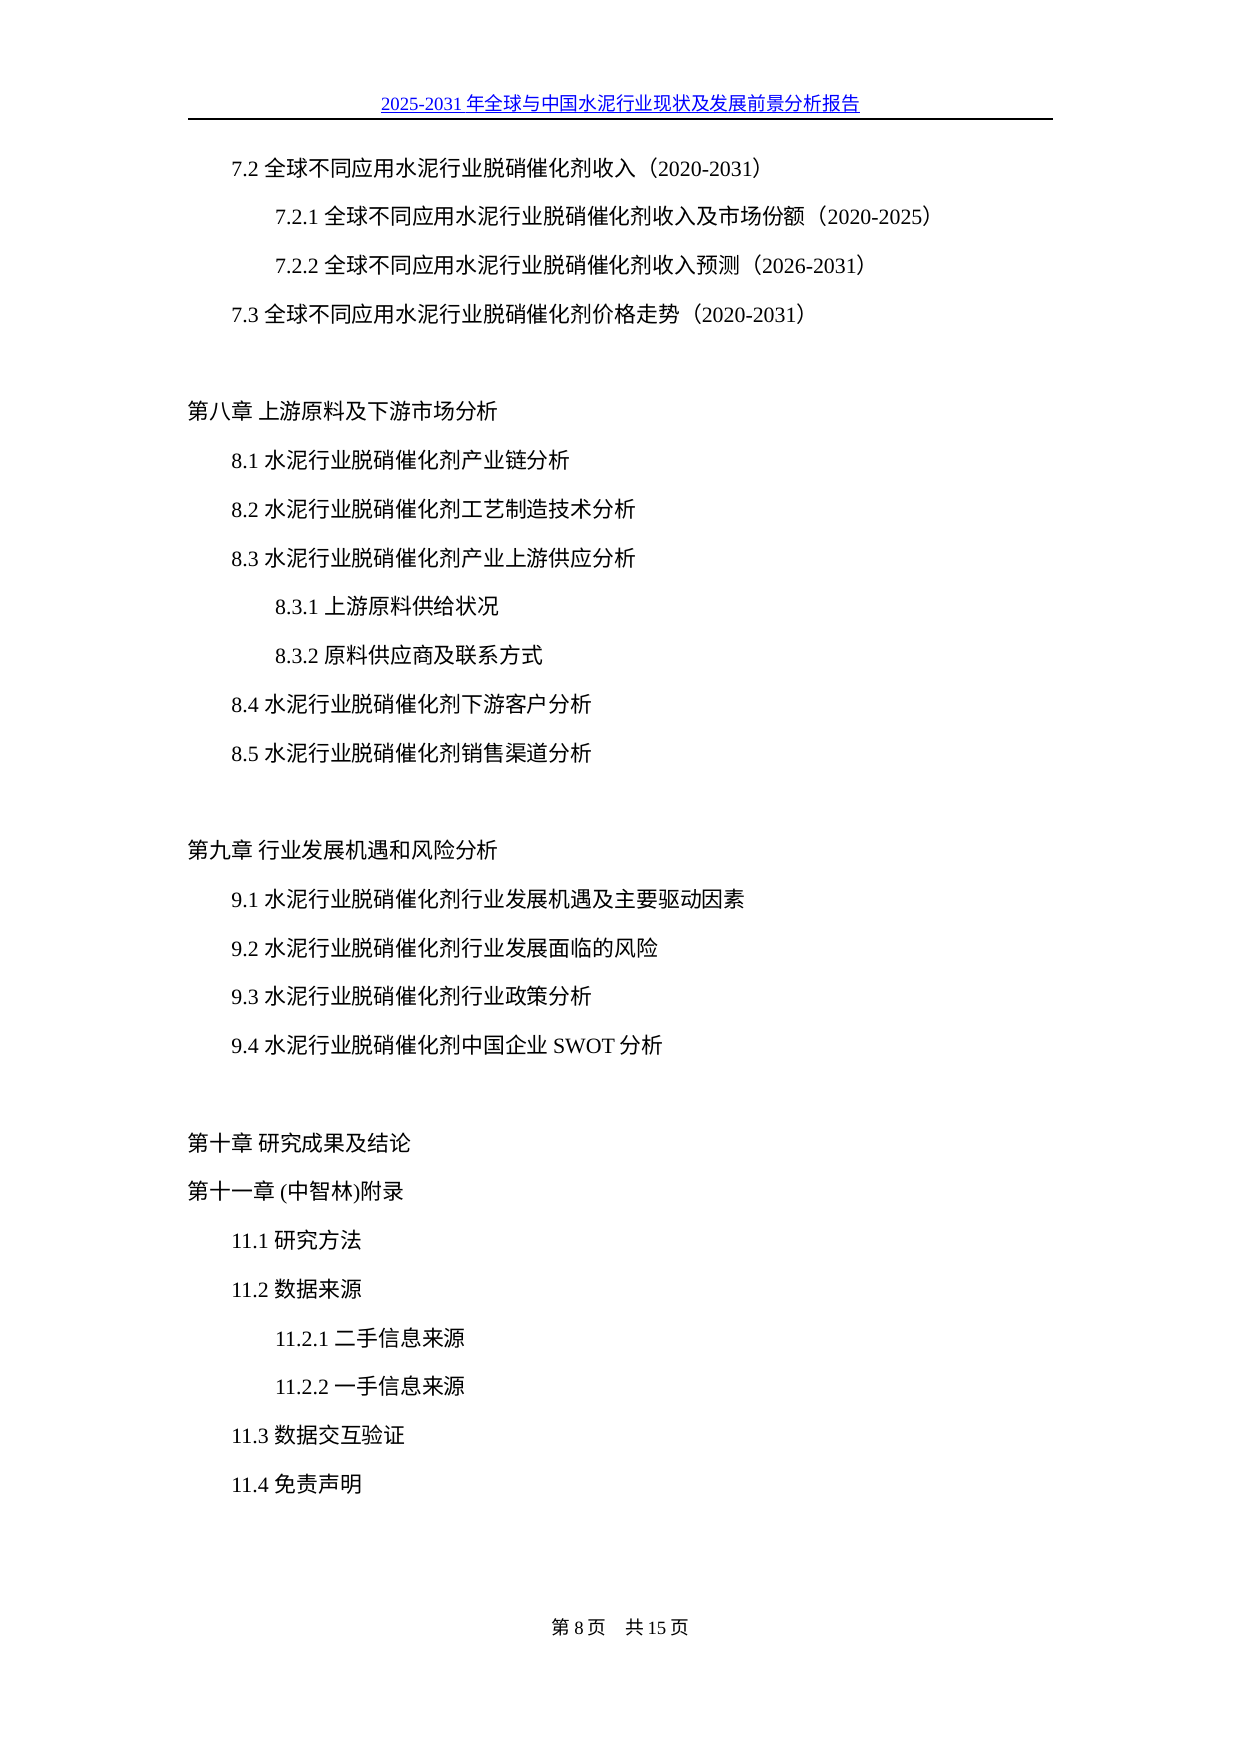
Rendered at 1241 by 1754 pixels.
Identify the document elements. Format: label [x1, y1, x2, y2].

text [187, 150, 1053, 1499]
